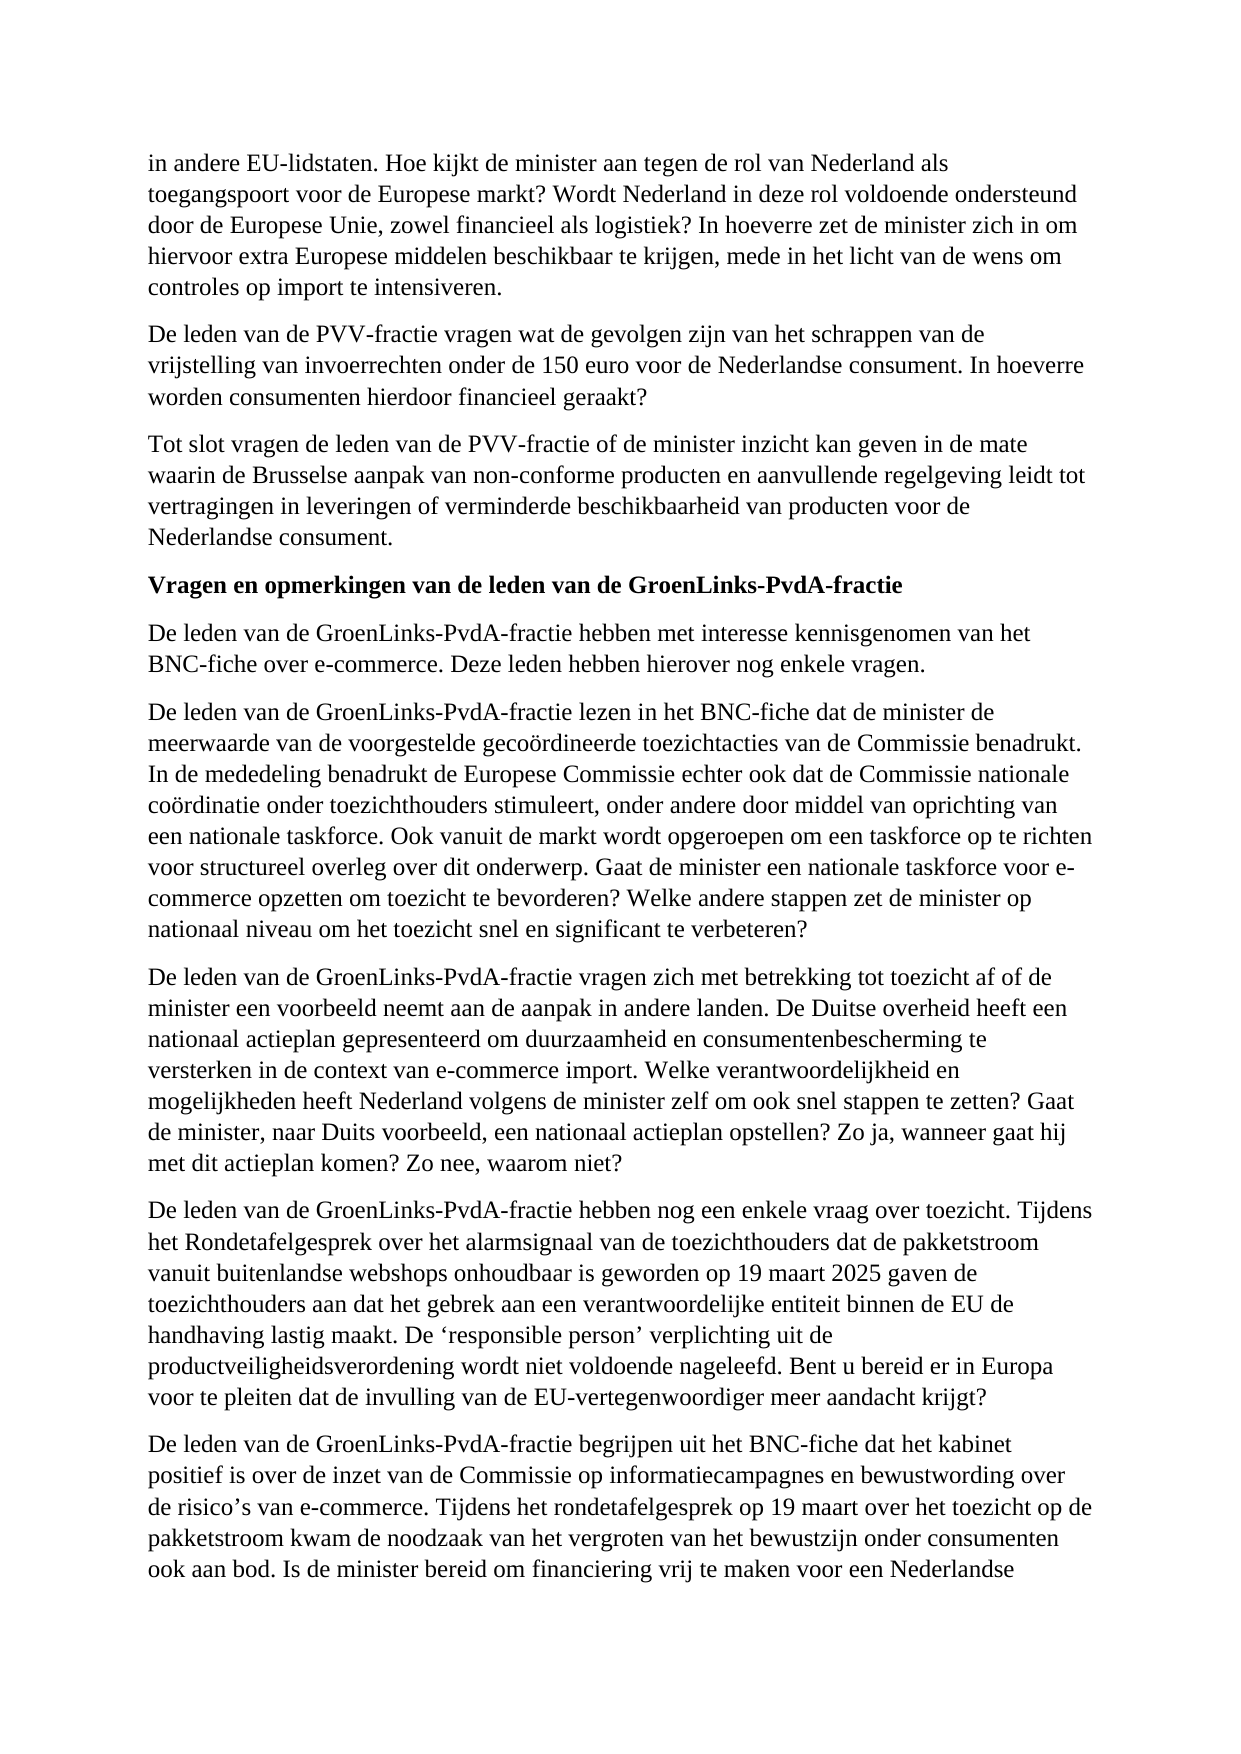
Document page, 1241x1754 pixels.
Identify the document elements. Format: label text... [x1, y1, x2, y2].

text Tot slot vragen de leden van de PVV-fractie of de minister inzicht kan geven in de mate waarin de Brusselse aanpak van non-conforme producten en aanvullende regelgeving leidt tot vertragingen in leveringen of verminderde beschikbaarheid van producten voor de Nederlandse consument. [148, 429, 1093, 551]
text De leden van de GroenLinks-PvdA-fractie hebben nog een enkele vraag over toezicht. Tijdens het Rondetafelgesprek over het alarmsignaal van de toezichthouders dat de pakketstroom vanuit buitenlandse webshops onhoudbaar is geworden op 19 maart 2025 gaven de toezichthouders aan dat het gebrek aan een verantwoordelijke entiteit binnen de EU de handhaving lastig maakt. De ‘responsible person’ verplichting uit de productveiligheidsverordening wordt niet voldoende nageleefd. Bent u bereid er in Europa voor te pleiten dat de invulling van de EU-vertegenwoordiger meer aandacht krijgt? [148, 1196, 1093, 1411]
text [148, 148, 1093, 301]
text De leden van de GroenLinks-PvdA-fractie lezen in het BNC-fiche dat de minister de meerwaarde van de voorgestelde gecoördineerde toezichtacties van de Commissie benadrukt. In de mededeling benadrukt de Europese Commissie echter ook dat de Commissie nationale coördinatie onder toezichthouders stimuleert, onder andere door middel van oprichting van een nationale taskforce. Ook vanuit de markt wordt opgeroepen om een taskforce op te richten voor structureel overleg over dit onderwerp. Gaat de minister een nationale taskforce voor e-commerce opzetten om toezicht te bevorderen? Welke andere stappen zet de minister op nationaal niveau om het toezicht snel en significant te verbeteren? [148, 697, 1093, 943]
text De leden van de PVV-fractie vragen wat de gevolgen zijn van het schrappen van de vrijstelling van invoerrechten onder de 150 euro voor de Nederlandse consument. In hoeverre worden consumenten hierdoor financieel geraakt? [148, 319, 1093, 410]
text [148, 1429, 1093, 1582]
text De leden van de GroenLinks-PvdA-fractie vragen zich met betrekking tot toezicht af of de minister een voorbeeld neemt aan de aanpak in andere landen. De Duitse overheid heeft een nationaal actieplan gepresenteerd om duurzaamheid en consumentenbescherming te versterken in de context van e-commerce import. Welke verantwoordelijkheid en mogelijkheden heeft Nederland volgens de minister zelf om ook snel stappen te zetten? Gaat de minister, naar Duits voorbeeld, een nationaal actieplan opstellen? Zo ja, wanneer gaat hij met dit actieplan komen? Zo nee, waarom niet? [148, 962, 1093, 1177]
text De leden van de GroenLinks-PvdA-fractie hebben met interesse kennisgenomen van het BNC-fiche over e-commerce. Deze leden hebben hierover nog enkele vragen. [148, 618, 1093, 678]
text Vragen en opmerkingen van de leden van de GroenLinks-PvdA-fractie [148, 570, 1093, 599]
